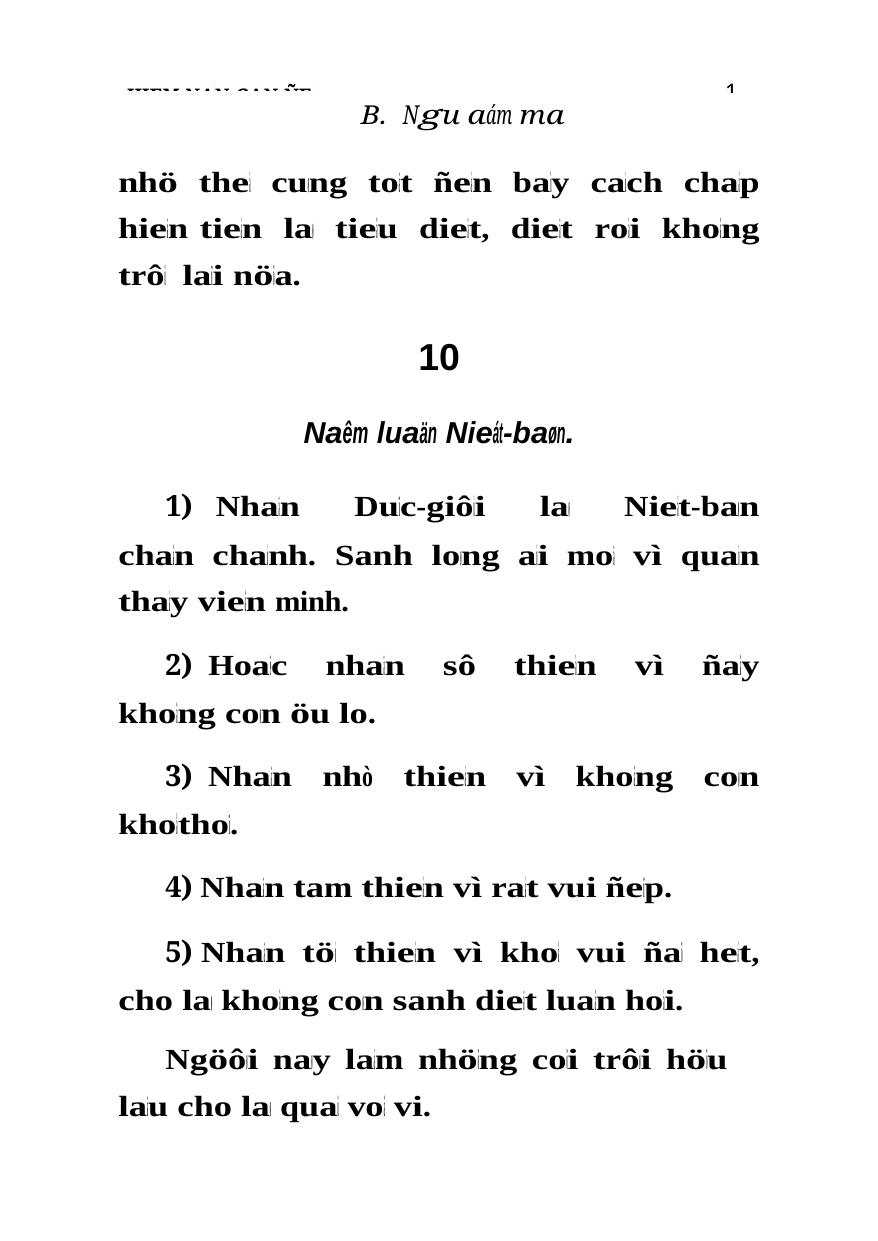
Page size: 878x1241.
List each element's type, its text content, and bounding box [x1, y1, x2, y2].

list Nhaän tam thieàn vì raát vui ñeïp. [165, 867, 798, 906]
list Nhaän nhò thieàn vì khoâng coøn khoå thoï. [118, 756, 759, 841]
text B. Nguõ aám ma [361, 97, 798, 132]
list Nhaän töù thieàn vì khoå vui ñaõ heát, cho laø khoâng coøn sanh dieät luaân hoài. [118, 932, 760, 1016]
text nhö theá cuøng toät ñeán baûy caùch chaáp hieän tieàn laø tieâu dieät, dieät roài khoâng trôû laïi nöõa. [118, 165, 759, 292]
list Hoaëc nhaän sô thieàn vì ñaây khoâng coøn öu lo. [118, 644, 759, 729]
text Ngöôøi naøy laàm nhöõng coõi trôøi höõu laäu cho laø quaû voâ vi. [118, 1042, 760, 1123]
subtitle Naêm luaän Nieát-baøn. [117, 415, 760, 449]
list Nhaän Duïc-giôùi laø Nieát-baøn chaân chaùnh. Sanh loøng aùi moä vì quaùn thaáy vieân minh. [118, 485, 759, 618]
subtitle 10 [321, 336, 556, 379]
